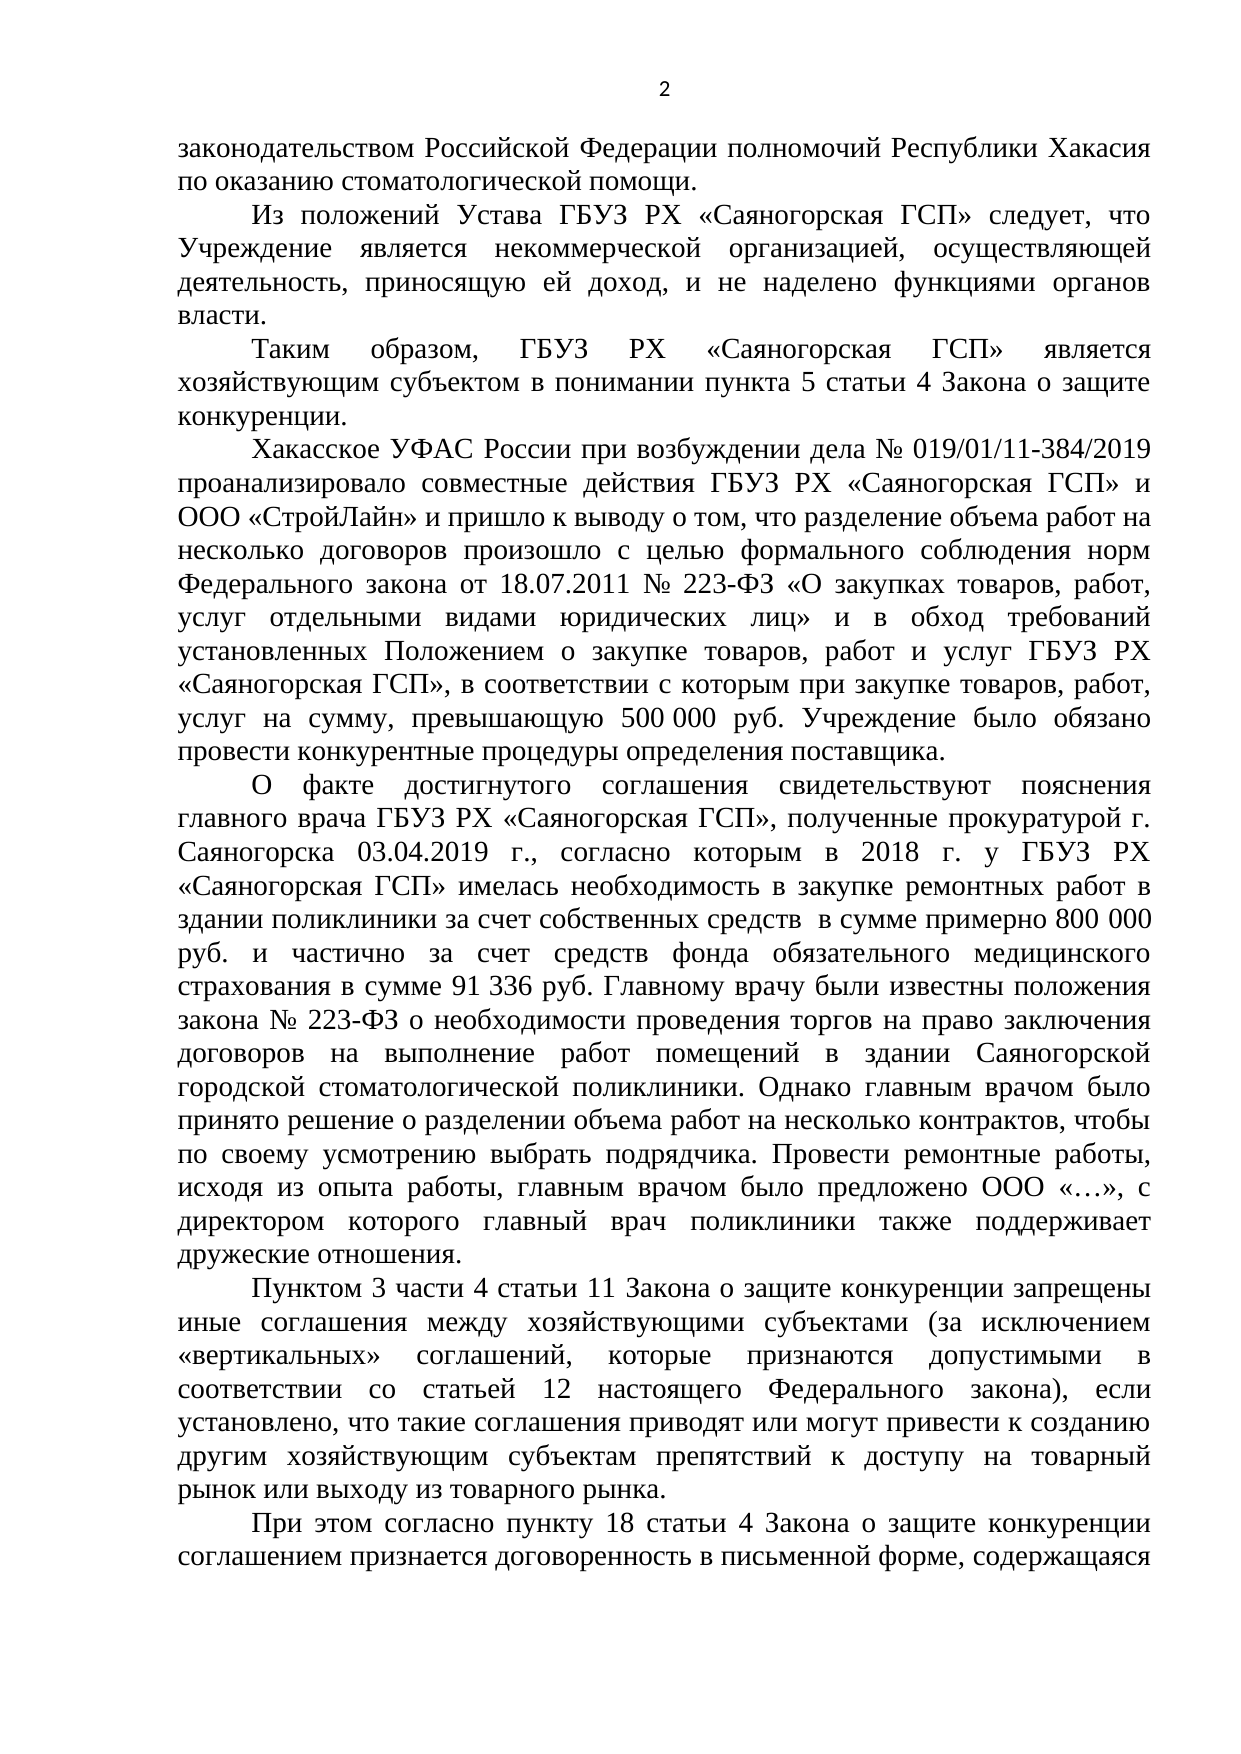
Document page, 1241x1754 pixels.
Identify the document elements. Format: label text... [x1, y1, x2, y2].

text Из положений Устава ГБУЗ РХ «Саяногорская ГСП» следует, что Учреждение является некоммерческой организацией, осуществляющей деятельность, приносящую ей доход, и не наделено функциями органов власти. [177, 197, 1152, 331]
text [177, 1505, 1152, 1572]
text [177, 130, 1152, 197]
text Хакасское УФАС России при возбуждении дела № 019/01/11-384/2019 проанализировало совместные действия ГБУЗ РХ «Саяногорская ГСП» и ООО «СтройЛайн» и пришло к выводу о том, что разделение объема работ на несколько договоров произошло с целью формального соблюдения норм Федерального закона от 18.07.2011 № 223-ФЗ «О закупках товаров, работ, услуг отдельными видами юридических лиц» и в обход требований установленных Положением о закупке товаров, работ и услуг ГБУЗ РХ «Саяногорская ГСП», в соответствии с которым при закупке товаров, работ, услуг на сумму, превышающую 500 000 руб. Учреждение было обязано провести конкурентные процедуры определения поставщика. [177, 432, 1152, 767]
text Таким образом, ГБУЗ РХ «Саяногорская ГСП» является хозяйствующим субъектом в понимании пункта 5 статьи 4 Закона о защите конкуренции. [177, 331, 1152, 432]
text Пунктом 3 части 4 статьи 11 Закона о защите конкуренции запрещены иные соглашения между хозяйствующими субъектами (за исключением «вертикальных» соглашений, которые признаются допустимыми в соответствии со статьей 12 настоящего Федерального закона), если установлено, что такие соглашения приводят или могут привести к созданию другим хозяйствующим субъектам препятствий к доступу на товарный рынок или выходу из товарного рынка. [177, 1270, 1152, 1505]
text О факте достигнутого соглашения свидетельствуют пояснения главного врача ГБУЗ РХ «Саяногорская ГСП», полученные прокуратурой г. Саяногорска 03.04.2019 г., согласно которым в 2018 г. у ГБУЗ РХ «Саяногорская ГСП» имелась необходимость в закупке ремонтных работ в здании поликлиники за счет собственных средств в сумме примерно 800 000 руб. и частично за счет средств фонда обязательного медицинского страхования в сумме 91 336 руб. Главному врачу были известны положения закона № 223-ФЗ о необходимости проведения торгов на право заключения договоров на выполнение работ помещений в здании Саяногорской городской стоматологической поликлиники. Однако главным врачом было принято решение о разделении объема работ на несколько контрактов, чтобы по своему усмотрению выбрать подрядчика. Провести ремонтные работы, исходя из опыта работы, главным врачом было предложено ООО «…», с директором которого главный врач поликлиники также поддерживает дружеские отношения. [177, 767, 1152, 1270]
